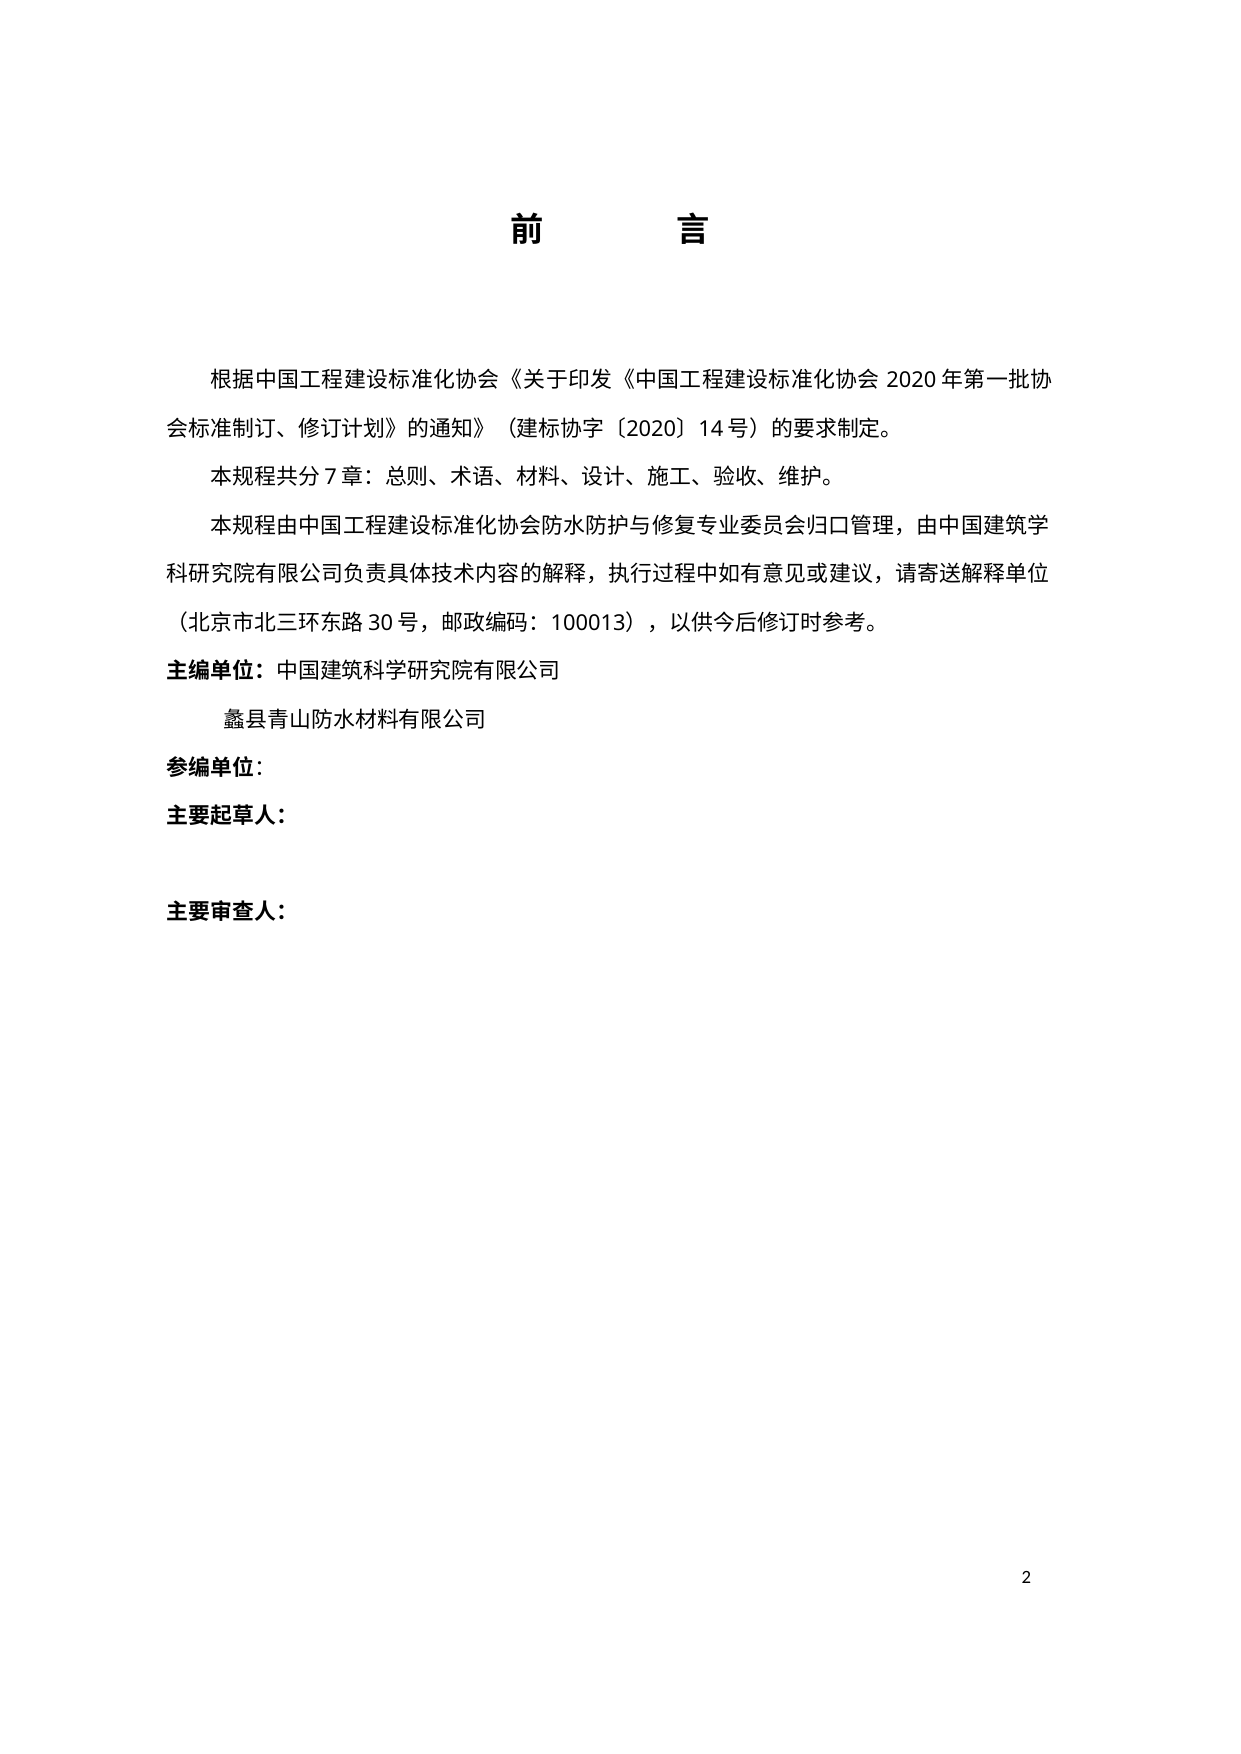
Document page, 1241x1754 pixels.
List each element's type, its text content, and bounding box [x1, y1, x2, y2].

text 根据中国工程建设标准化协会《关于印发《中国工程建设标准化协会2020年第一批协会标准制订、修订计划》的通知》（建标协字〔2020〕14号）的要求制定。 [167, 362, 1053, 443]
text 主要起草人： [167, 798, 1053, 831]
text 参编单位： [167, 750, 1053, 782]
text 主编单位：中国建筑科学研究院有限公司 [167, 653, 1053, 686]
text 本规程共分7章：总则、术语、材料、设计、施工、验收、维护。 [167, 459, 1053, 491]
text 本规程由中国工程建设标准化协会防水防护与修复专业委员会归口管理，由中国建筑学科研究院有限公司负责具体技术内容的解释，执行过程中如有意见或建议，请寄送解释单位（北京市北三环东路30号，邮政编码：100013），以供今后修订时参考。 [167, 507, 1053, 637]
text 蠡县青山防水材料有限公司 [167, 701, 1053, 734]
text 主要审查人： [167, 894, 1053, 926]
subtitle 前 言 [167, 194, 1053, 259]
